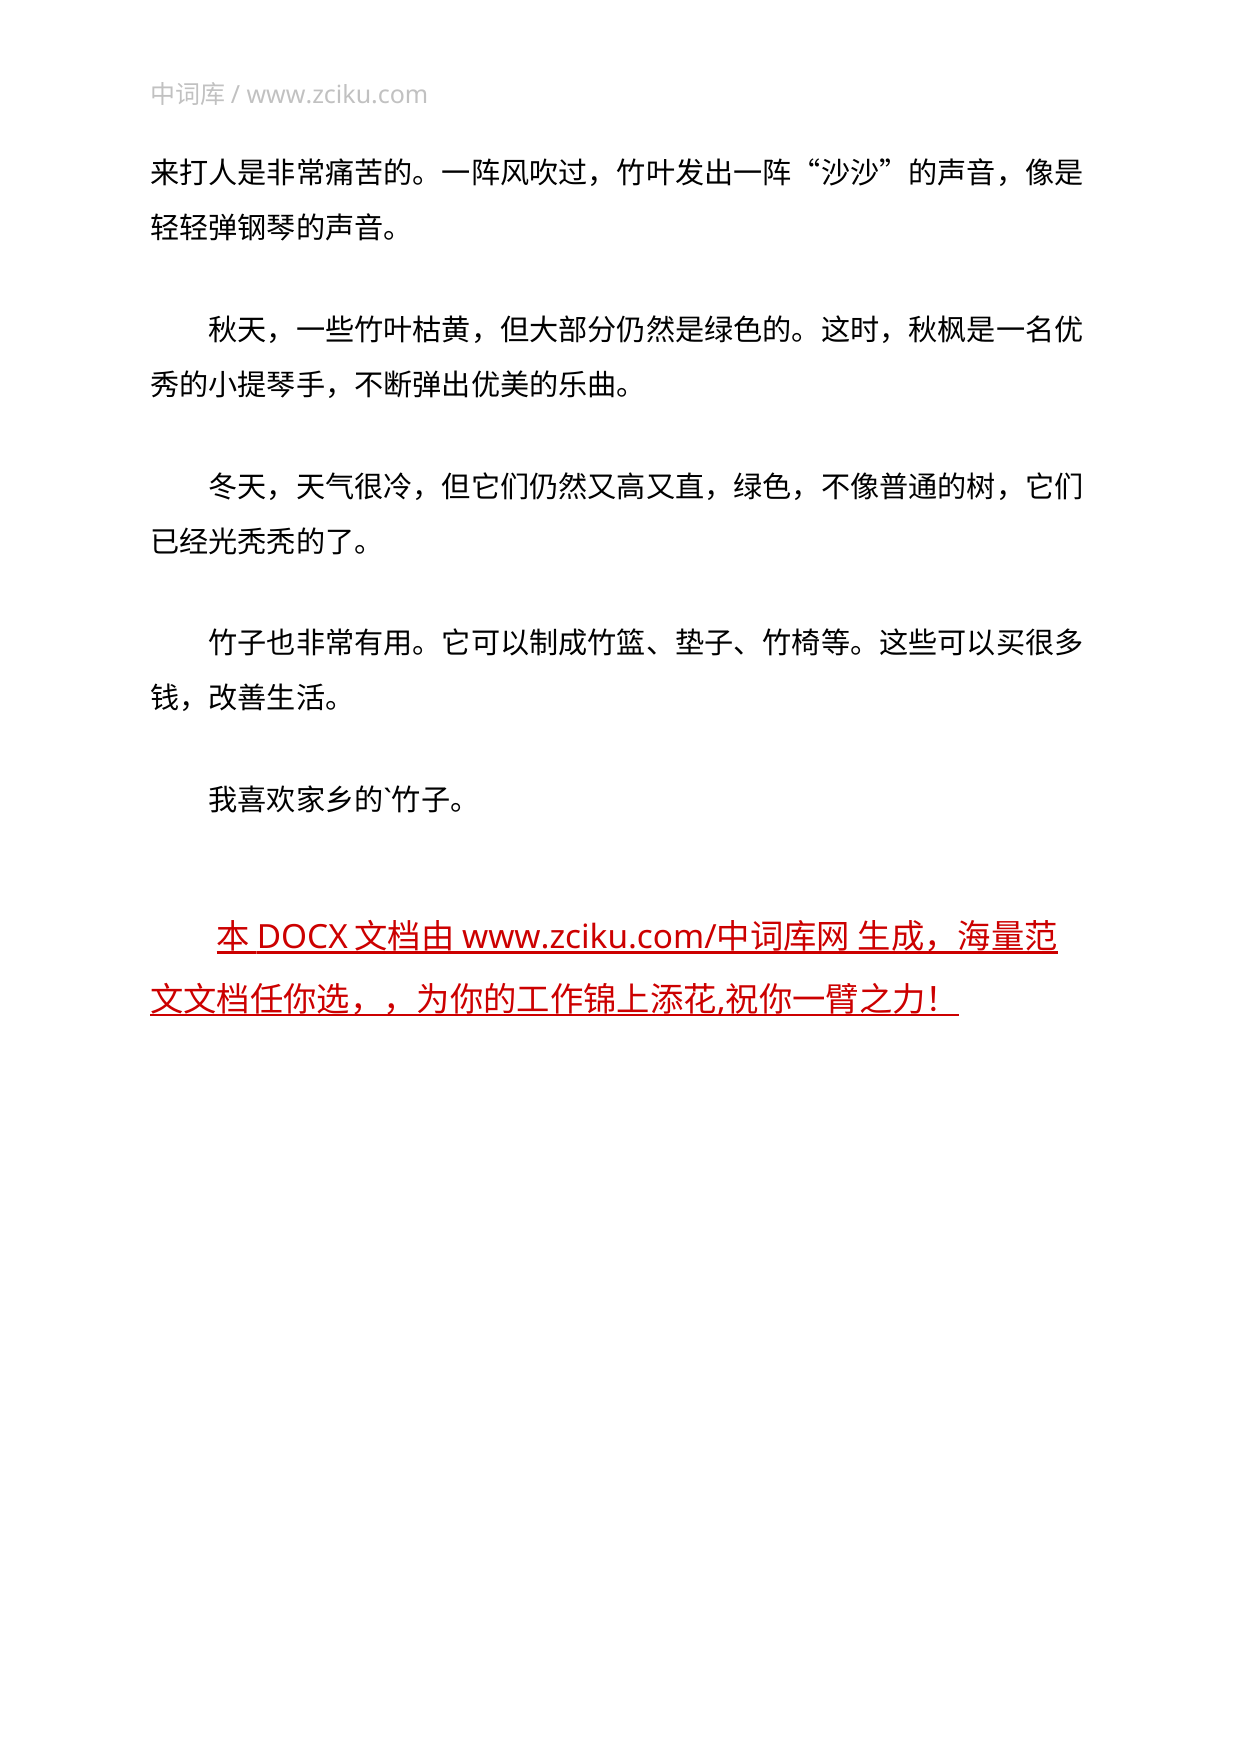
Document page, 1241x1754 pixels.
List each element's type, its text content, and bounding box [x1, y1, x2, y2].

text 冬天，天气很冷，但它们仍然又高又直，绿色，不像普通的树，它们已经光秃秃的了。 [150, 463, 1090, 561]
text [150, 150, 1090, 247]
text 我喜欢家乡的`竹子。 [150, 777, 1090, 819]
text 本DOCX文档由 www.zciku.com/中词库网 生成，海量范文文档任你选，，为你的工作锦上添花,祝你一臂之力！ [150, 910, 1090, 1021]
text 竹子也非常有用。它可以制成竹篮、垫子、竹椅等。这些可以买很多钱，改善生活。 [150, 620, 1090, 717]
text 秋天，一些竹叶枯黄，但大部分仍然是绿色的。这时，秋枫是一名优秀的小提琴手，不断弹出优美的乐曲。 [150, 307, 1090, 404]
